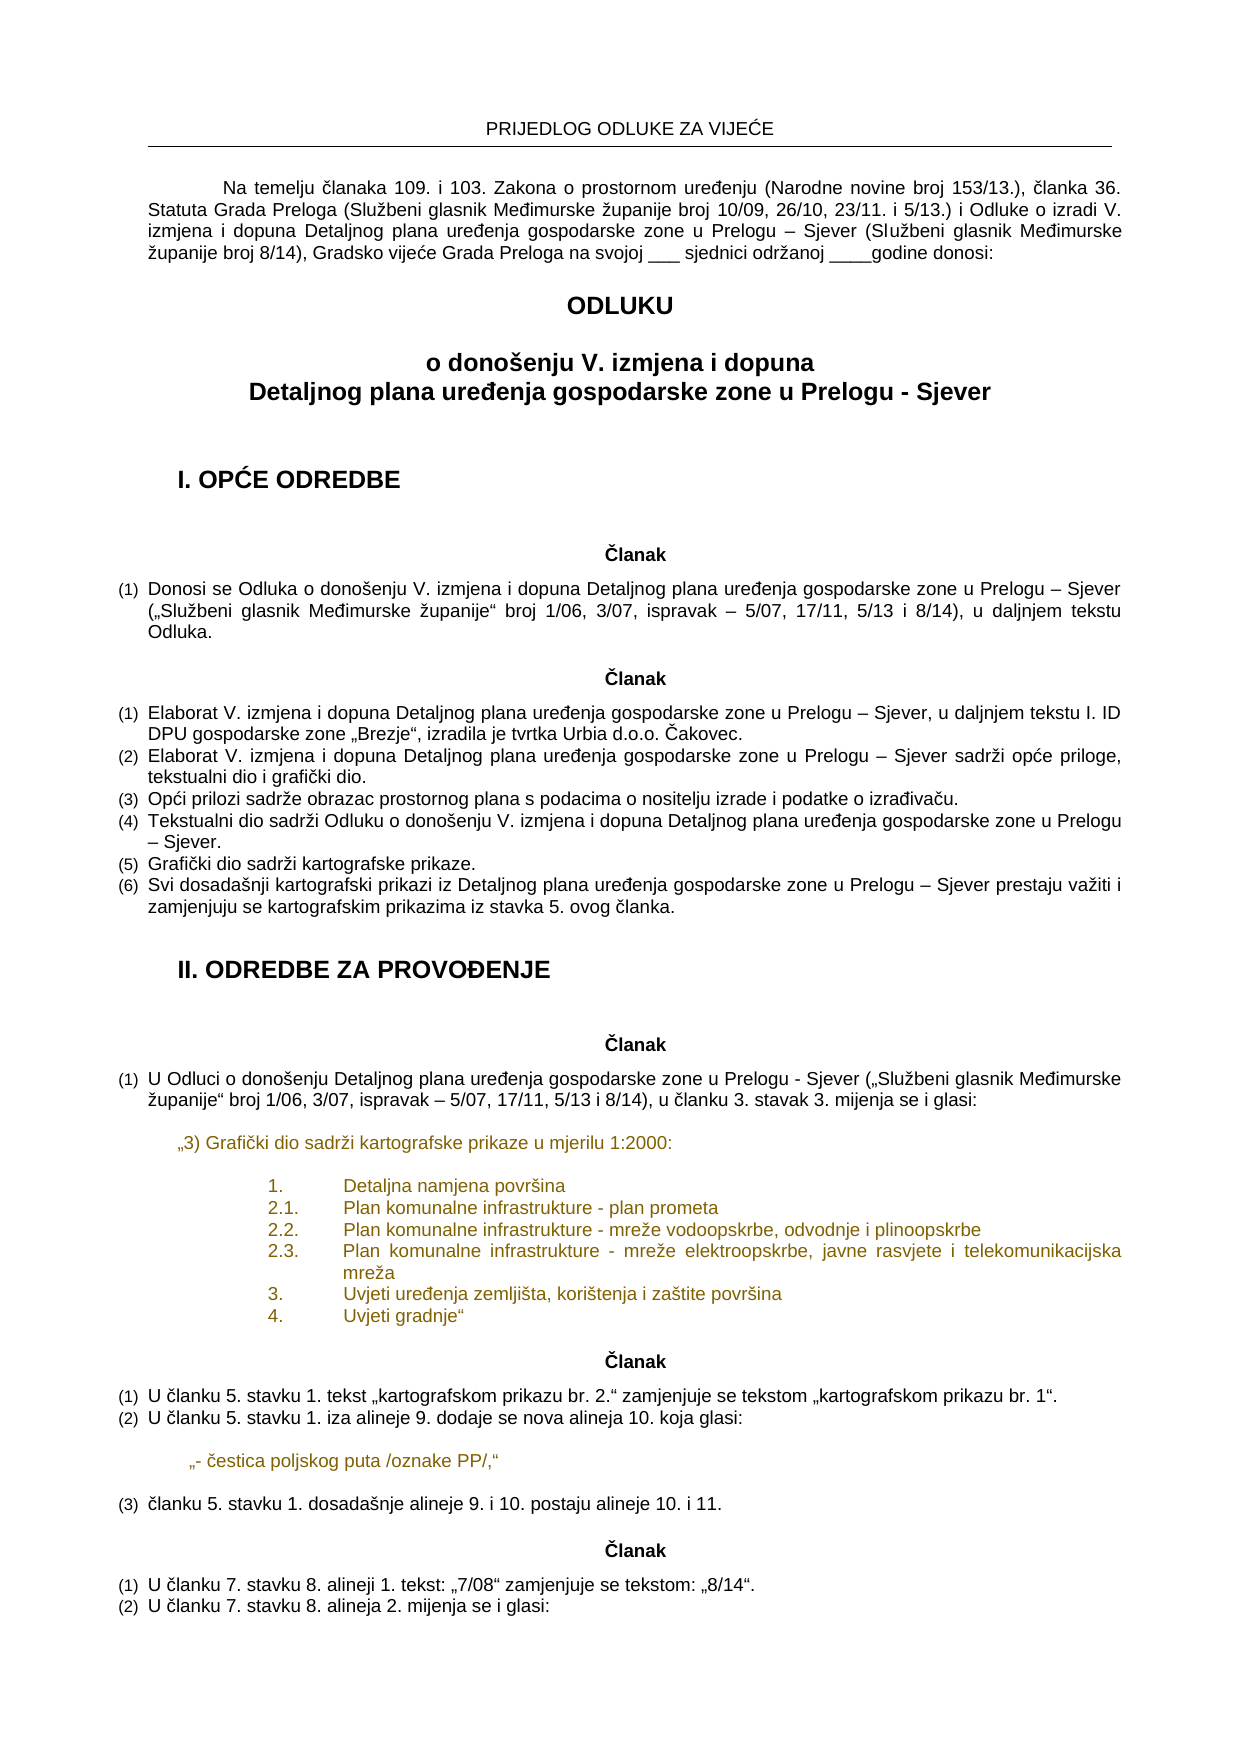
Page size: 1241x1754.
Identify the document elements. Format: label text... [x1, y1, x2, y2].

text II. ODREDBE ZA PROVOĐENJE [118, 955, 1122, 983]
text 2.2. Plan komunalne infrastrukture - mreže vodoopskrbe, odvodnje i plinoopskrbe [268, 1218, 1122, 1240]
list Grafički dio sadrži kartografske prikaze. [118, 852, 1122, 874]
text I. OPĆE ODREDBE [118, 465, 1122, 494]
text „3) Grafički dio sadrži kartografske prikaze u mjerilu 1:2000: [118, 1132, 1122, 1154]
text Članak 1. [118, 667, 1122, 689]
list Svi dosadašnji kartografski prikazi iz Detaljnog plana uređenja gospodarske zone u Prelogu – Sjever prestaju važiti i zamjenjuju se kartografskim prikazima iz stavka 5. ovog članka. [118, 874, 1122, 917]
text 1. Detaljna namjena površina [268, 1175, 1122, 1197]
text 4. Uvjeti gradnje“ [268, 1305, 1122, 1326]
list U članku 7. stavku 8. alineji 1. tekst: „7/08“ zamjenjuje se tekstom: „8/14“. [118, 1574, 1122, 1595]
text 2.3. Plan komunalne infrastrukture - mreže elektroopskrbe, javne rasvjete i telekomunikacijska mreža [268, 1240, 1122, 1283]
text 3. Uvjeti uređenja zemljišta, korištenja i zaštite površina [268, 1283, 1122, 1305]
list Opći prilozi sadrže obrazac prostornog plana s podacima o nositelju izrade i podatke o izrađivaču. [118, 788, 1122, 809]
list U Odluci o donošenju Detaljnog plana uređenja gospodarske zone u Prelogu - Sjever („Službeni glasnik Međimurske županije“ broj 1/06, 3/07, ispravak – 5/07, 17/11, 5/13 i 8/14), u članku 3. stavak 3. mijenja se i glasi: [118, 1067, 1122, 1111]
list U članku 7. stavku 8. alineja 2. mijenja se i glasi: [118, 1595, 1122, 1617]
text Na temelju članaka 109. i 103. Zakona o prostornom uređenju (Narodne novine broj 153/13.), članka 36. Statuta Grada Preloga (Službeni glasnik Međimurske županije broj 10/09, 26/10, 23/11. i 5/13.) i Odluke o izradi V. izmjena i dopuna Detaljnog plana uređenja gospodarske zone u Prelogu – Sjever (Službeni glasnik Međimurske županije broj 8/14), Gradsko vijeće Grada Preloga na svojoj ___ sjednici održanoj ____godine donosi: [148, 177, 1122, 263]
list Elaborat V. izmjena i dopuna Detaljnog plana uređenja gospodarske zone u Prelogu – Sjever sadrži opće priloge, tekstualni dio i grafički dio. [118, 745, 1122, 788]
list U članku 5. stavku 1. iza alineje 9. dodaje se nova alineja 10. koja glasi: [118, 1407, 1122, 1428]
text Donosi se Odluka o donošenju V. izmjena i dopuna Detaljnog plana uređenja gospodarske zone u Prelogu – Sjever („Službeni glasnik Međimurske županije“ broj 1/06, 3/07, ispravak – 5/07, 17/11, 5/13 i 8/14), u daljnjem tekstu Odluka. [118, 578, 1122, 642]
text Članak 1. [118, 1033, 1122, 1055]
list Elaborat V. izmjena i dopuna Detaljnog plana uređenja gospodarske zone u Prelogu – Sjever, u daljnjem tekstu I. ID DPU gospodarske zone „Brezje“, izradila je tvrtka Urbia d.o.o. Čakovec. [118, 702, 1122, 745]
text „- čestica poljskog puta /oznake PP/,“ [189, 1450, 1122, 1472]
text 2.1. Plan komunalne infrastrukture - plan prometa [268, 1197, 1122, 1218]
text Članak 1. [118, 1540, 1122, 1561]
text Detaljnog plana uređenja gospodarske zone u Prelogu - Sjever [118, 377, 1122, 406]
list članku 5. stavku 1. dosadašnje alineje 9. i 10. postaju alineje 10. i 11. [118, 1493, 1122, 1515]
text Članak 1. [118, 544, 1122, 565]
list U članku 5. stavku 1. tekst „kartografskom prikazu br. 2.“ zamjenjuje se tekstom „kartografskom prikazu br. 1“. [118, 1385, 1122, 1407]
text Članak 1. [118, 1351, 1122, 1373]
text ODLUKU [118, 291, 1122, 320]
list Tekstualni dio sadrži Odluku o donošenju V. izmjena i dopuna Detaljnog plana uređenja gospodarske zone u Prelogu – Sjever. [118, 809, 1122, 852]
text o donošenju V. izmjena i dopuna [118, 348, 1122, 377]
